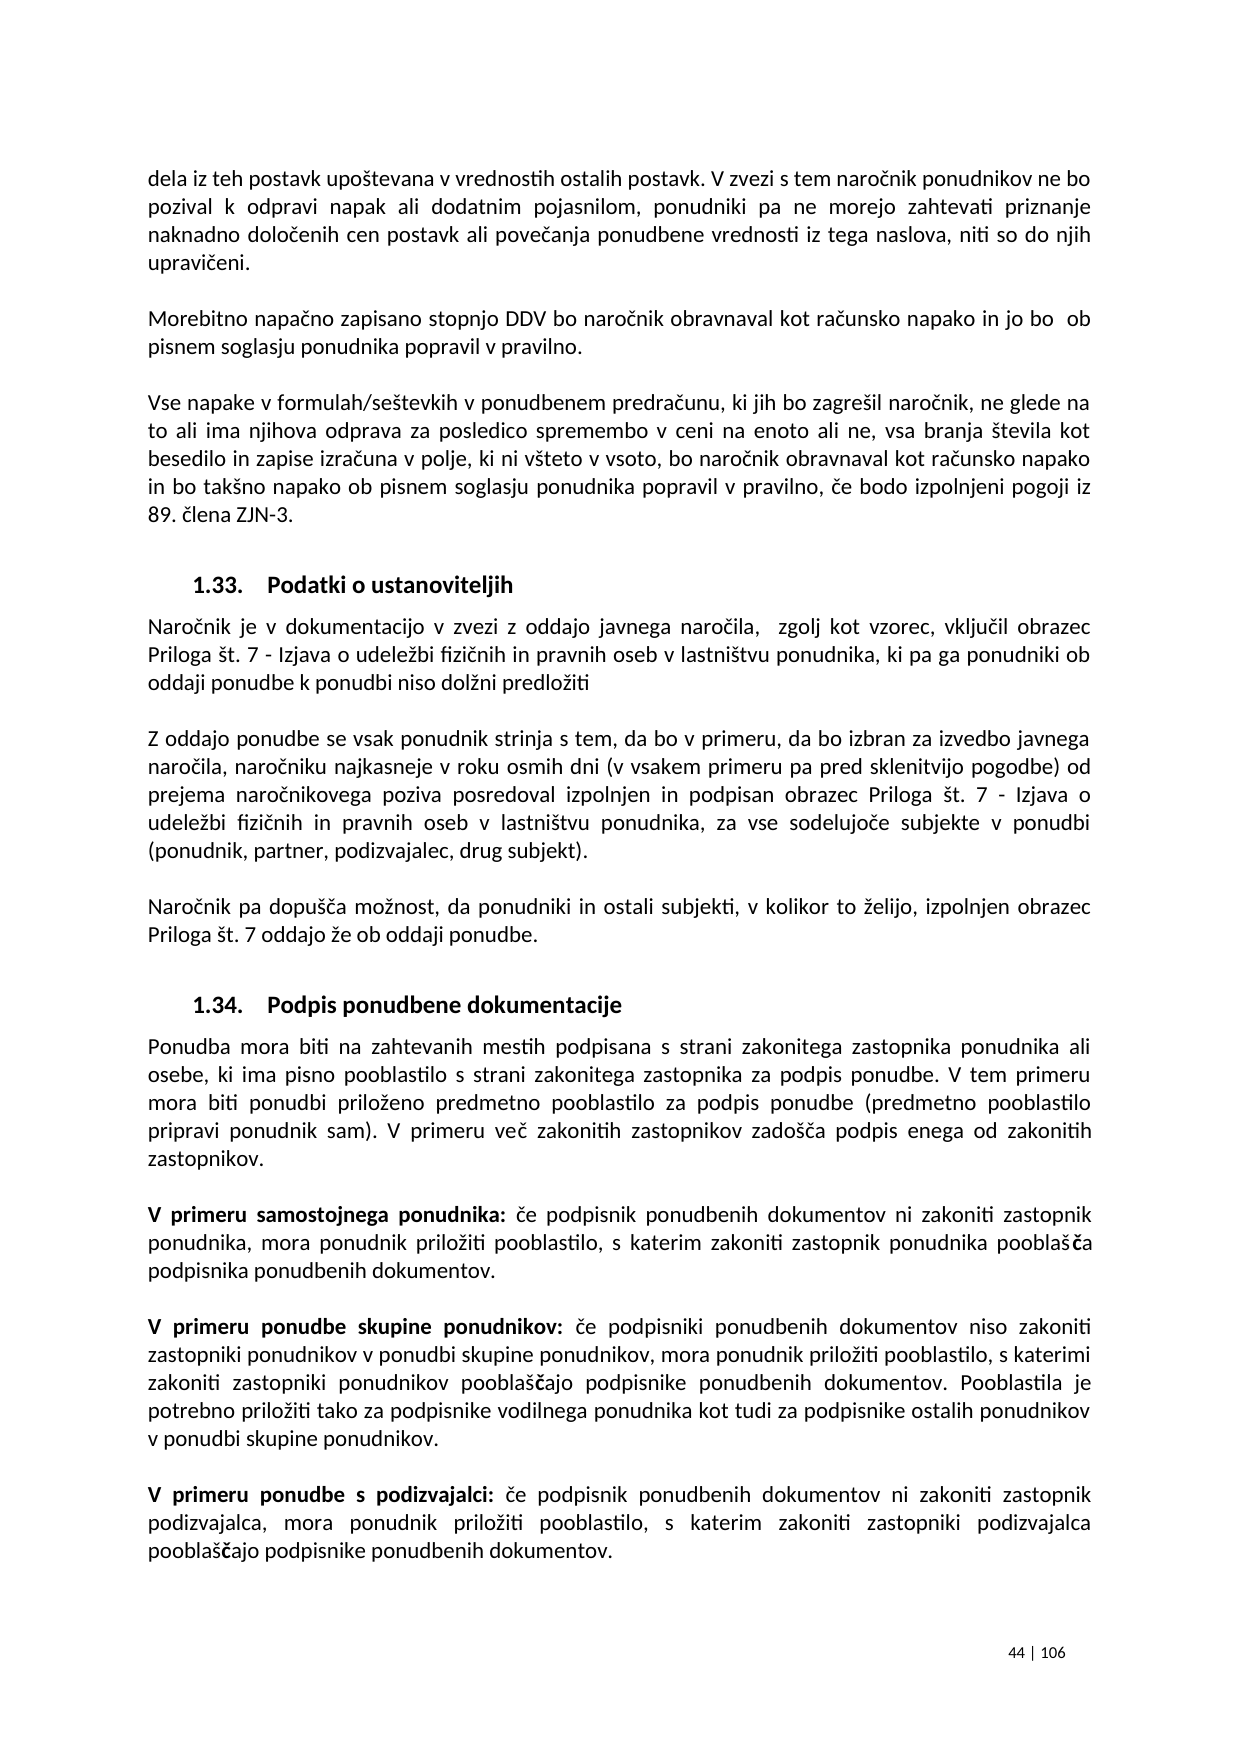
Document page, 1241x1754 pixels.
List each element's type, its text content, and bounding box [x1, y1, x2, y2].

text Ponudba mora biti na zahtevanih mestih podpisana s strani zakonitega zastopnika ponudnika ali osebe, ki ima pisno pooblastilo s strani zakonitega zastopnika za podpis ponudbe. V tem primeru mora biti ponudbi priloženo predmetno pooblastilo za podpis ponudbe (predmetno pooblastilo pripravi ponudnik sam). V primeru več zakonitih zastopnikov zadošča podpis enega od zakonitih zastopnikov. [148, 1032, 1092, 1172]
subtitle Podatki o ustanoviteljih [192, 569, 1092, 599]
text Morebitno napačno zapisano stopnjo DDV bo naročnik obravnaval kot računsko napako in jo bo ob pisnem soglasju ponudnika popravil v pravilno. [148, 304, 1092, 360]
text Naročnik je v dokumentacijo v zvezi z oddajo javnega naročila, zgolj kot vzorec, vključil obrazec Priloga št. 7 - Izjava o udeležbi fizičnih in pravnih oseb v lastništvu ponudnika, ki pa ga ponudniki ob oddaji ponudbe k ponudbi niso dolžni predložiti [148, 612, 1092, 696]
subtitle Podpis ponudbene dokumentacije [192, 989, 1092, 1019]
text V primeru samostojnega ponudnika: če podpisnik ponudbenih dokumentov ni zakoniti zastopnik ponudnika, mora ponudnik priložiti pooblastilo, s katerim zakoniti zastopnik ponudnika pooblašča podpisnika ponudbenih dokumentov. [148, 1200, 1092, 1284]
text Naročnik pa dopušča možnost, da ponudniki in ostali subjekti, v kolikor to želijo, izpolnjen obrazec Priloga št. 7 oddajo že ob oddaji ponudbe. [148, 892, 1092, 948]
text V primeru ponudbe skupine ponudnikov: če podpisniki ponudbenih dokumentov niso zakoniti zastopniki ponudnikov v ponudbi skupine ponudnikov, mora ponudnik priložiti pooblastilo, s katerimi zakoniti zastopniki ponudnikov pooblaščajo podpisnike ponudbenih dokumentov. Pooblastila je potrebno priložiti tako za podpisnike vodilnega ponudnika kot tudi za podpisnike ostalih ponudnikov v ponudbi skupine ponudnikov. [148, 1312, 1092, 1452]
text Z oddajo ponudbe se vsak ponudnik strinja s tem, da bo v primeru, da bo izbran za izvedbo javnega naročila, naročniku najkasneje v roku osmih dni (v vsakem primeru pa pred sklenitvijo pogodbe) od prejema naročnikovega poziva posredoval izpolnjen in podpisan obrazec Priloga št. 7 - Izjava o udeležbi fizičnih in pravnih oseb v lastništvu ponudnika, za vse sodelujoče subjekte v ponudbi (ponudnik, partner, podizvajalec, drug subjekt). [148, 724, 1092, 864]
text Vse napake v formulah/seštevkih v ponudbenem predračunu, ki jih bo zagrešil naročnik, ne glede na to ali ima njihova odprava za posledico spremembo v ceni na enoto ali ne, vsa branja števila kot besedilo in zapise izračuna v polje, ki ni všteto v vsoto, bo naročnik obravnaval kot računsko napako in bo takšno napako ob pisnem soglasju ponudnika popravil v pravilno, če bodo izpolnjeni pogoji iz 89. člena ZJN-3. [148, 388, 1092, 528]
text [148, 164, 1092, 276]
text V primeru ponudbe s podizvajalci: če podpisnik ponudbenih dokumentov ni zakoniti zastopnik podizvajalca, mora ponudnik priložiti pooblastilo, s katerim zakoniti zastopniki podizvajalca pooblaščajo podpisnike ponudbenih dokumentov. [148, 1480, 1092, 1564]
